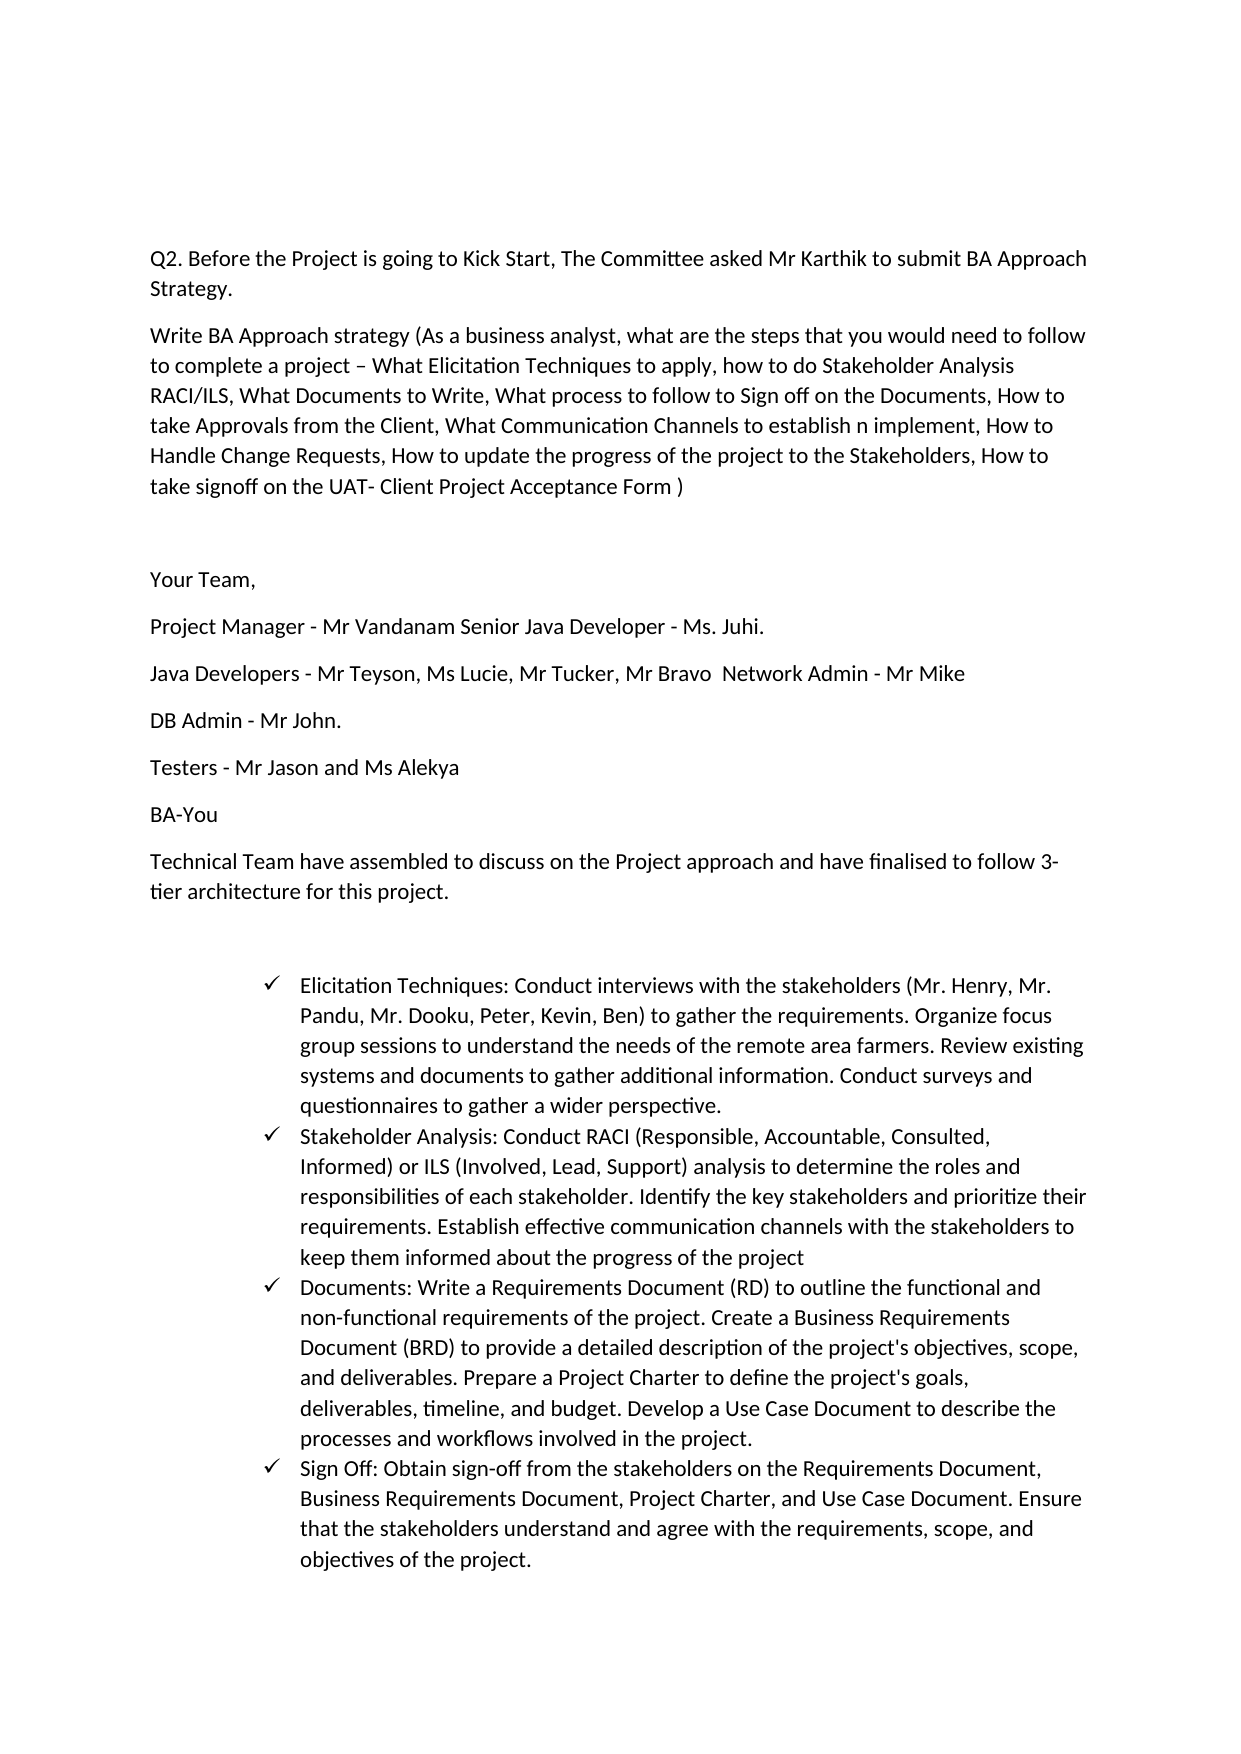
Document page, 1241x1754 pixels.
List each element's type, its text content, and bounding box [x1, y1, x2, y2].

list Elicitation Techniques: Conduct interviews with the stakeholders (Mr. Henry, Mr. Pandu, Mr. Dooku, Peter, Kevin, Ben) to gather the requirements. Organize focus group sessions to understand the needs of the remote area farmers. Review existing systems and documents to gather additional information. Conduct surveys and questionnaires to gather a wider perspective. [262, 971, 1090, 1120]
text Java Developers - Mr Teyson, Ms Lucie, Mr Tucker, Mr Bravo Network Admin - Mr Mike [150, 659, 1090, 687]
text Testers - Mr Jason and Ms Alekya [150, 753, 1090, 781]
text Technical Team have assembled to discuss on the Project approach and have finalised to follow 3-tier architecture for this project. [150, 847, 1090, 905]
list Sign Off: Obtain sign-off from the stakeholders on the Requirements Document, Business Requirements Document, Project Charter, and Use Case Document. Ensure that the stakeholders understand and agree with the requirements, scope, and objectives of the project. [262, 1454, 1090, 1573]
text Your Team, [150, 566, 1090, 594]
text BA-You [150, 800, 1090, 828]
list Stakeholder Analysis: Conduct RACI (Responsible, Accountable, Consulted, Informed) or ILS (Involved, Lead, Support) analysis to determine the roles and responsibilities of each stakeholder. Identify the key stakeholders and prioritize their requirements. Establish effective communication channels with the stakeholders to keep them informed about the progress of the project [262, 1122, 1090, 1271]
text DB Admin - Mr John. [150, 706, 1090, 734]
text Q2. Before the Project is going to Kick Start, The Committee asked Mr Karthik to submit BA Approach Strategy. [150, 244, 1090, 302]
list Documents: Write a Requirements Document (RD) to outline the functional and non-functional requirements of the project. Create a Business Requirements Document (BRD) to provide a detailed description of the project's objectives, scope, and deliverables. Prepare a Project Charter to define the project's goals, deliverables, timeline, and budget. Develop a Use Case Document to describe the processes and workflows involved in the project. [262, 1273, 1090, 1452]
text Project Manager - Mr Vandanam Senior Java Developer - Ms. Juhi. [150, 612, 1090, 641]
text Write BA Approach strategy (As a business analyst, what are the steps that you would need to follow to complete a project – What Elicitation Techniques to apply, how to do Stakeholder Analysis RACI/ILS, What Documents to Write, What process to follow to Sign off on the Documents, How to take Approvals from the Client, What Communication Channels to establish n implement, How to Handle Change Requests, How to update the progress of the project to the Stakeholders, How to take signoff on the UAT- Client Project Acceptance Form ) [150, 321, 1090, 500]
